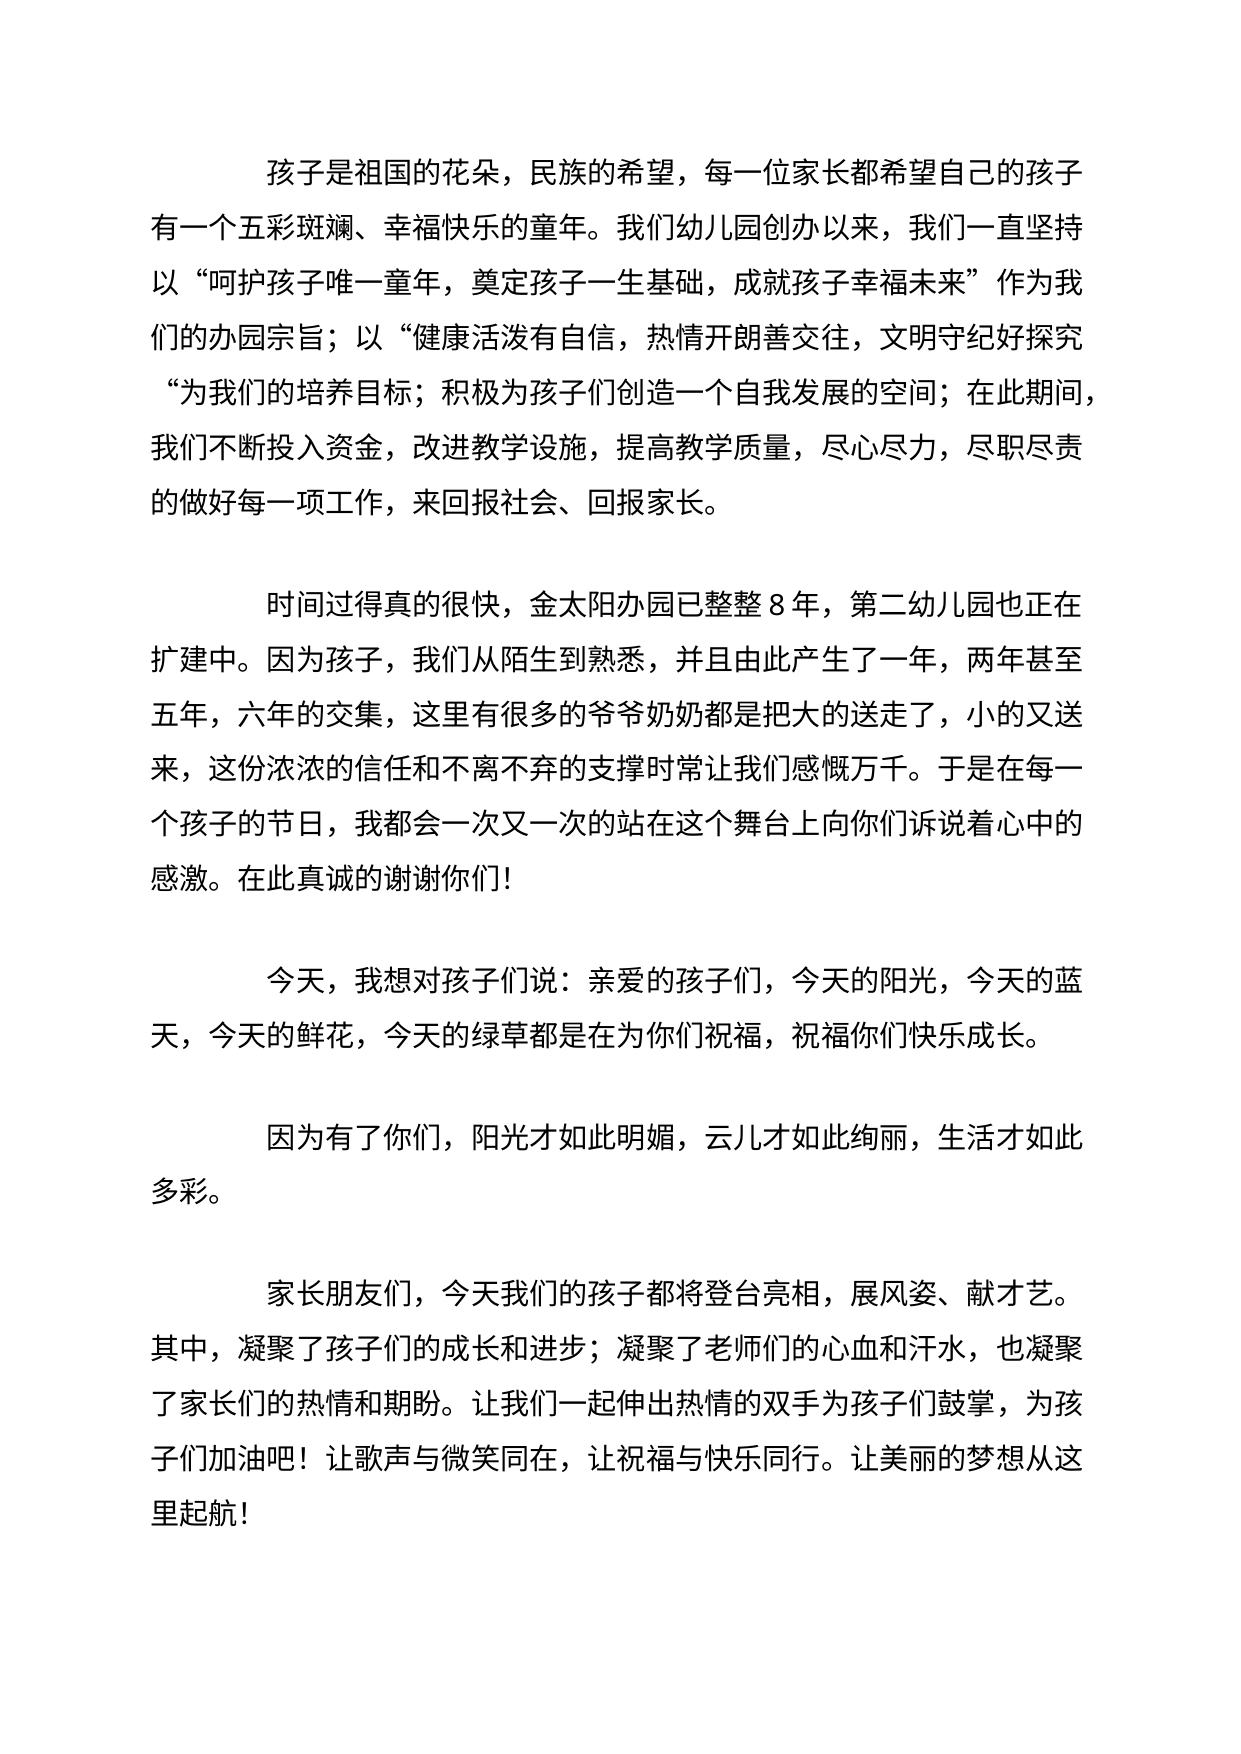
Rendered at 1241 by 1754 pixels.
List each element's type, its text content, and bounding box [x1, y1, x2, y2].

text 因为有了你们，阳光才如此明媚，云儿才如此绚丽，生活才如此多彩。 [150, 1114, 1090, 1211]
text 家长朋友们，今天我们的孩子都将登台亮相，展风姿、献才艺。其中，凝聚了孩子们的成长和进步；凝聚了老师们的心血和汗水，也凝聚了家长们的热情和期盼。让我们一起伸出热情的双手为孩子们鼓掌，为孩子们加油吧！让歌声与微笑同在，让祝福与快乐同行。让美丽的梦想从这里起航！ [150, 1271, 1090, 1533]
text 今天，我想对孩子们说：亲爱的孩子们，今天的阳光，今天的蓝天，今天的鲜花，今天的绿草都是在为你们祝福，祝福你们快乐成长。 [150, 957, 1090, 1055]
text 孩子是祖国的花朵，民族的希望，每一位家长都希望自己的孩子有一个五彩斑斓、幸福快乐的童年。我们幼儿园创办以来，我们一直坚持以“呵护孩子唯一童年，奠定孩子一生基础，成就孩子幸福未来”作为我们的办园宗旨；以“健康活泼有自信，热情开朗善交往，文明守纪好探究“为我们的培养目标；积极为孩子们创造一个自我发展的空间；在此期间，我们不断投入资金，改进教学设施，提高教学质量，尽心尽力，尽职尽责的做好每一项工作，来回报社会、回报家长。 [150, 150, 1090, 522]
text 时间过得真的很快，金太阳办园已整整8年，第二幼儿园也正在扩建中。因为孩子，我们从陌生到熟悉，并且由此产生了一年，两年甚至五年，六年的交集，这里有很多的爷爷奶奶都是把大的送走了，小的又送来，这份浓浓的信任和不离不弃的支撑时常让我们感慨万千。于是在每一个孩子的节日，我都会一次又一次的站在这个舞台上向你们诉说着心中的感激。在此真诚的谢谢你们！ [150, 581, 1090, 898]
